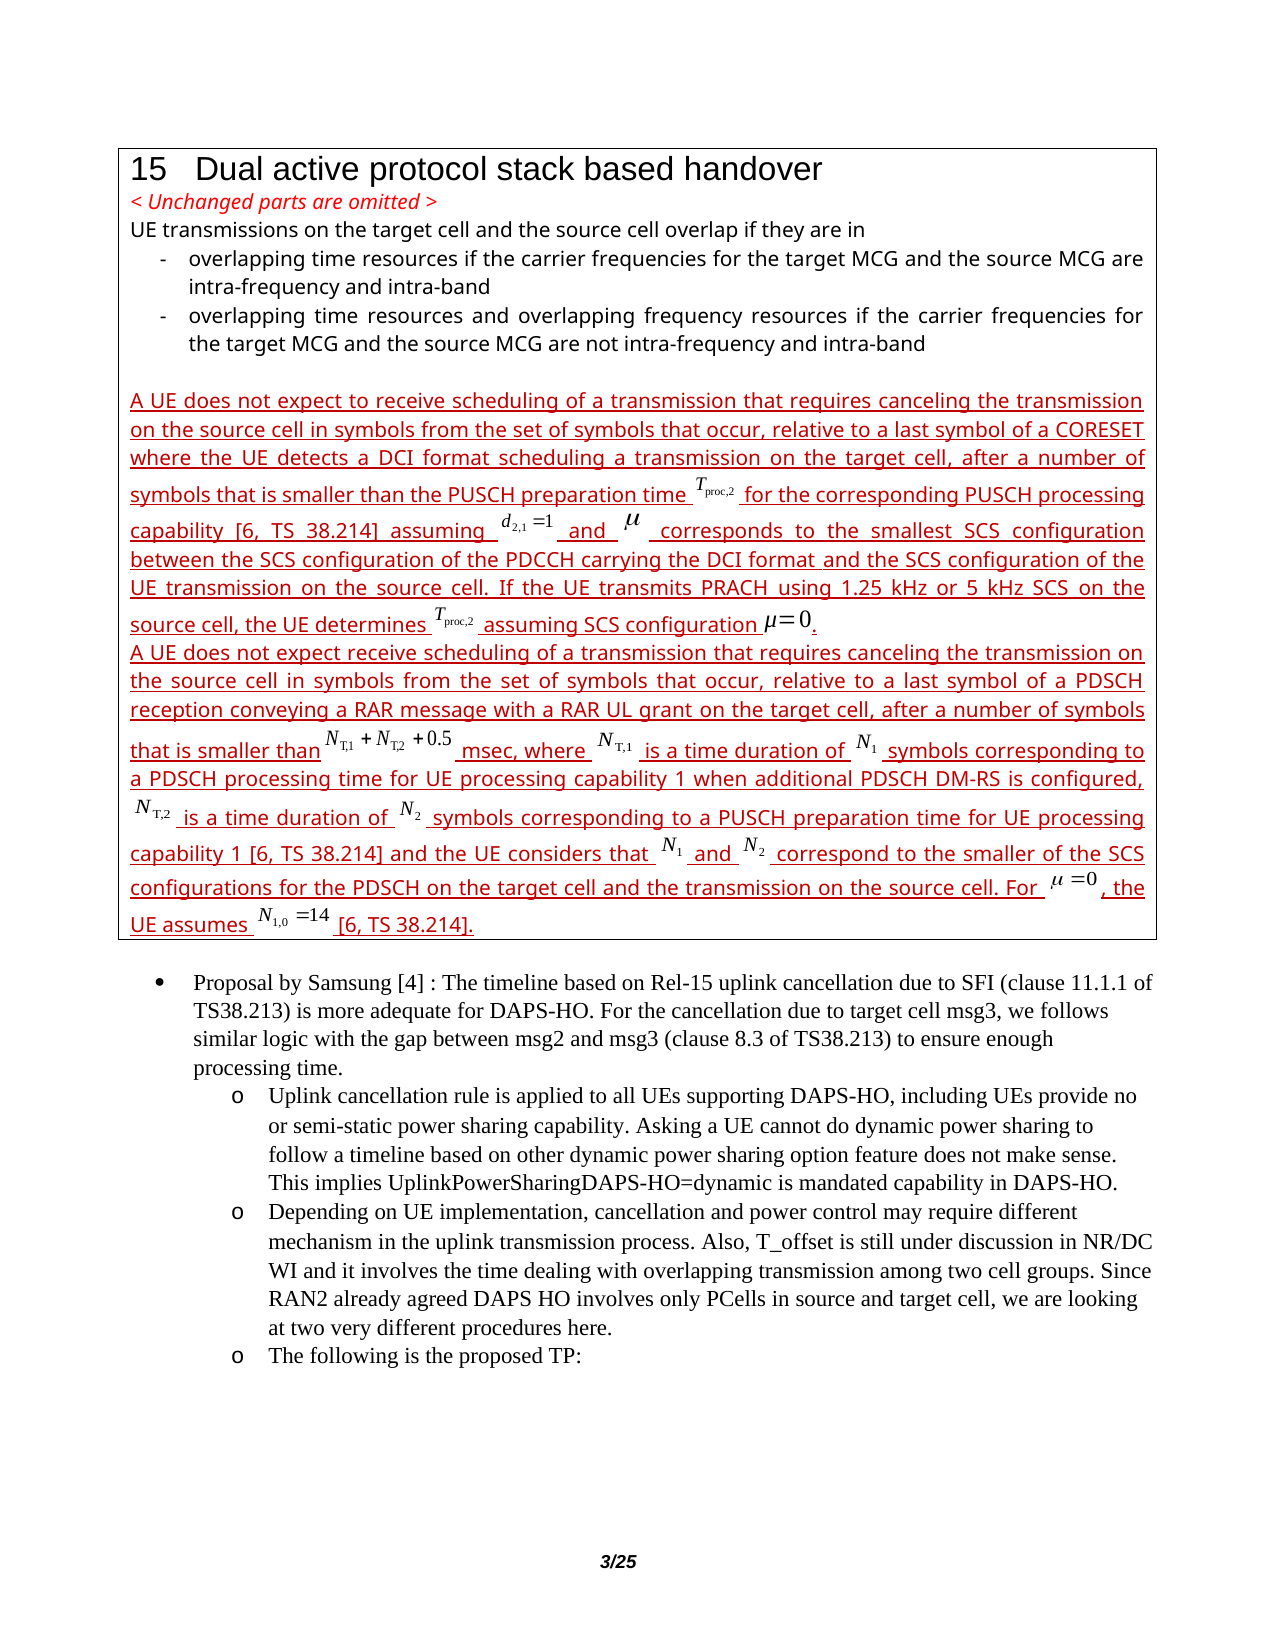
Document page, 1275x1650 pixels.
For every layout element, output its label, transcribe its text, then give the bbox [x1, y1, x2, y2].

list Proposal by Samsung [4] : The timeline based on Rel-15 uplink cancellation due to SFI (clause 11.1.1 of TS38.213) is more adequate for DAPS-HO. For the cancellation due to target cell msg3, we follows similar logic with the gap between msg2 and msg3 (clause 8.3 of TS38.213) to ensure enough processing time. [156, 968, 1157, 1080]
table_header 15 Dual active protocol stack based handover < Unchanged parts are omitted > UE transmissions on the target cell and the source cell overlap if they are in - overlapping time resources if the carrier frequencies for the target MCG and the source MCG are intra-frequency and intra-band - overlapping time resources and overlapping frequency resources if the carrier frequencies for the target MCG and the source MCG are not intra-frequency and intra-band A UE does not expect to receive scheduling of a transmission that requires canceling the transmission on the source cell in symbols from the set of symbols that occur, relative to a last symbol of a CORESET where the UE detects a DCI format scheduling a transmission on the target cell, after a number of symbols that is smaller than the PUSCH preparation time for the corresponding PUSCH processing capability [6, TS 38.214] assuming and corresponds to the smallest SCS configuration between the SCS configuration of the PDCCH carrying the DCI format and the SCS configuration of the UE transmission on the source cell. If the UE transmits PRACH using 1.25 kHz or 5 kHz SCS on the source cell, the UE determines assuming SCS configuration . A UE does not expect receive scheduling of a transmission that requires canceling the transmission on the source cell in symbols from the set of symbols that occur, relative to a last symbol of a PDSCH reception conveying a RAR message with a RAR UL grant on the target cell, after a number of symbols that is smaller than msec, where is a time duration of symbols corresponding to a PDSCH processing time for UE processing capability 1 when additional PDSCH DM-RS is configured, is a time duration of symbols corresponding to a PUSCH preparation time for UE processing capability 1 [6, TS 38.214] and the UE considers that and correspond to the smaller of the SCS configurations for the PDSCH on the target cell and the transmission on the source cell. For , the UE assumes [6, TS 38.214]. [119, 149, 1156, 939]
list Uplink cancellation rule is applied to all UEs supporting DAPS-HO, including UEs provide no or semi-static power sharing capability. Asking a UE cannot do dynamic power sharing to follow a timeline based on other dynamic power sharing option feature does not make sense. This implies UplinkPowerSharingDAPS-HO=dynamic is mandated capability in DAPS-HO. [231, 1082, 1157, 1196]
list The following is the proposed TP: [231, 1342, 1157, 1370]
list Depending on UE implementation, cancellation and power control may require different mechanism in the uplink transmission process. Also, T_offset is still under discussion in NR/DC WI and it involves the time dealing with overlapping transmission among two cell groups. Since RAN2 already agreed DAPS HO involves only PCells in source and target cell, we are looking at two very different procedures here. [231, 1198, 1157, 1340]
